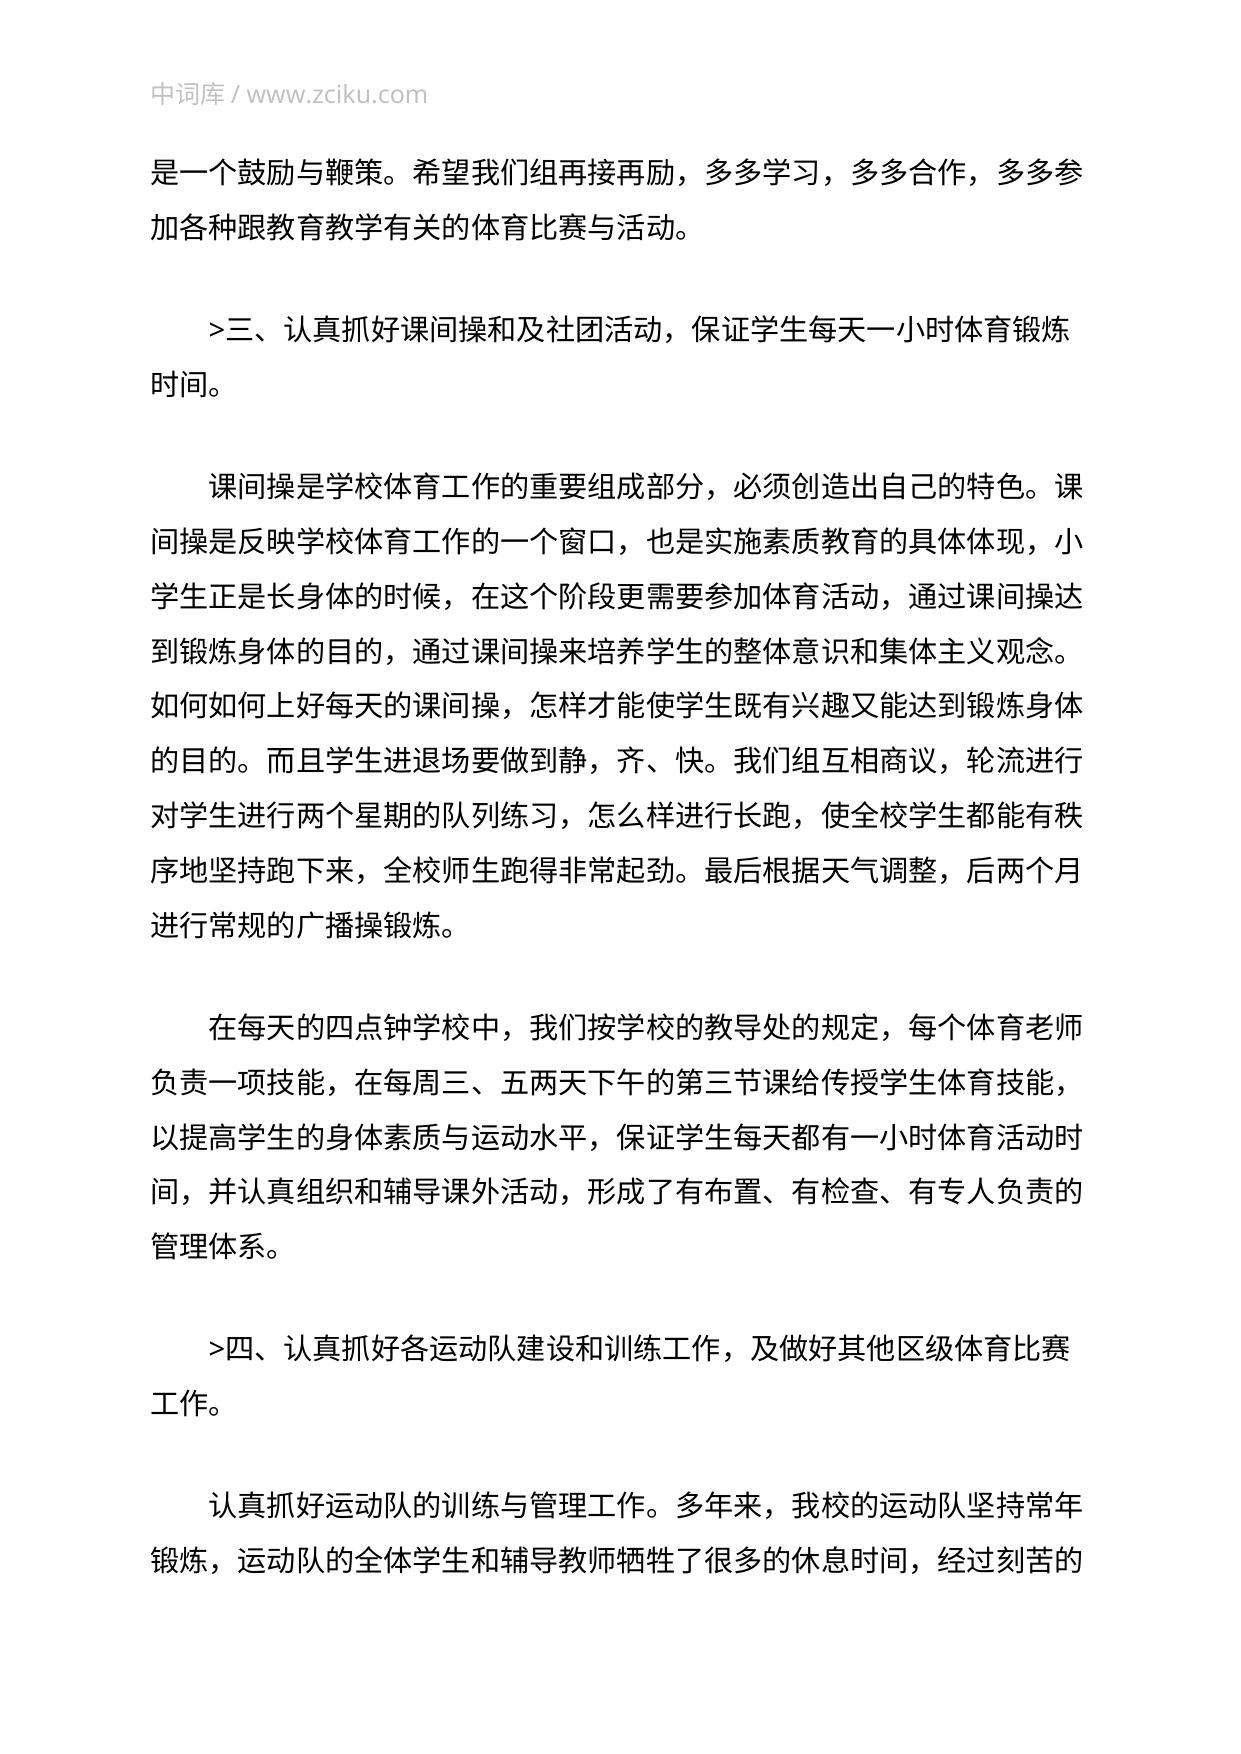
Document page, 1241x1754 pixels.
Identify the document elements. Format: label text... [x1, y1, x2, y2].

text 在每天的四点钟学校中，我们按学校的教导处的规定，每个体育老师负责一项技能，在每周三、五两天下午的第三节课给传授学生体育技能，以提高学生的身体素质与运动水平，保证学生每天都有一小时体育活动时间，并认真组织和辅导课外活动，形成了有布置、有检查、有专人负责的管理体系。 [150, 1004, 1090, 1266]
text >三、认真抓好课间操和及社团活动，保证学生每天一小时体育锻炼时间。 [150, 307, 1090, 404]
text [150, 150, 1090, 247]
text >四、认真抓好各运动队建设和训练工作，及做好其他区级体育比赛工作。 [150, 1326, 1090, 1423]
text 课间操是学校体育工作的重要组成部分，必须创造出自己的特色。课间操是反映学校体育工作的一个窗口，也是实施素质教育的具体体现，小学生正是长身体的时候，在这个阶段更需要参加体育活动，通过课间操达到锻炼身体的目的，通过课间操来培养学生的整体意识和集体主义观念。如何如何上好每天的课间操，怎样才能使学生既有兴趣又能达到锻炼身体的目的。而且学生进退场要做到静，齐、快。我们组互相商议，轮流进行对学生进行两个星期的队列练习，怎么样进行长跑，使全校学生都能有秩序地坚持跑下来，全校师生跑得非常起劲。最后根据天气调整，后两个月进行常规的广播操锻炼。 [150, 463, 1090, 945]
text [150, 1482, 1090, 1580]
